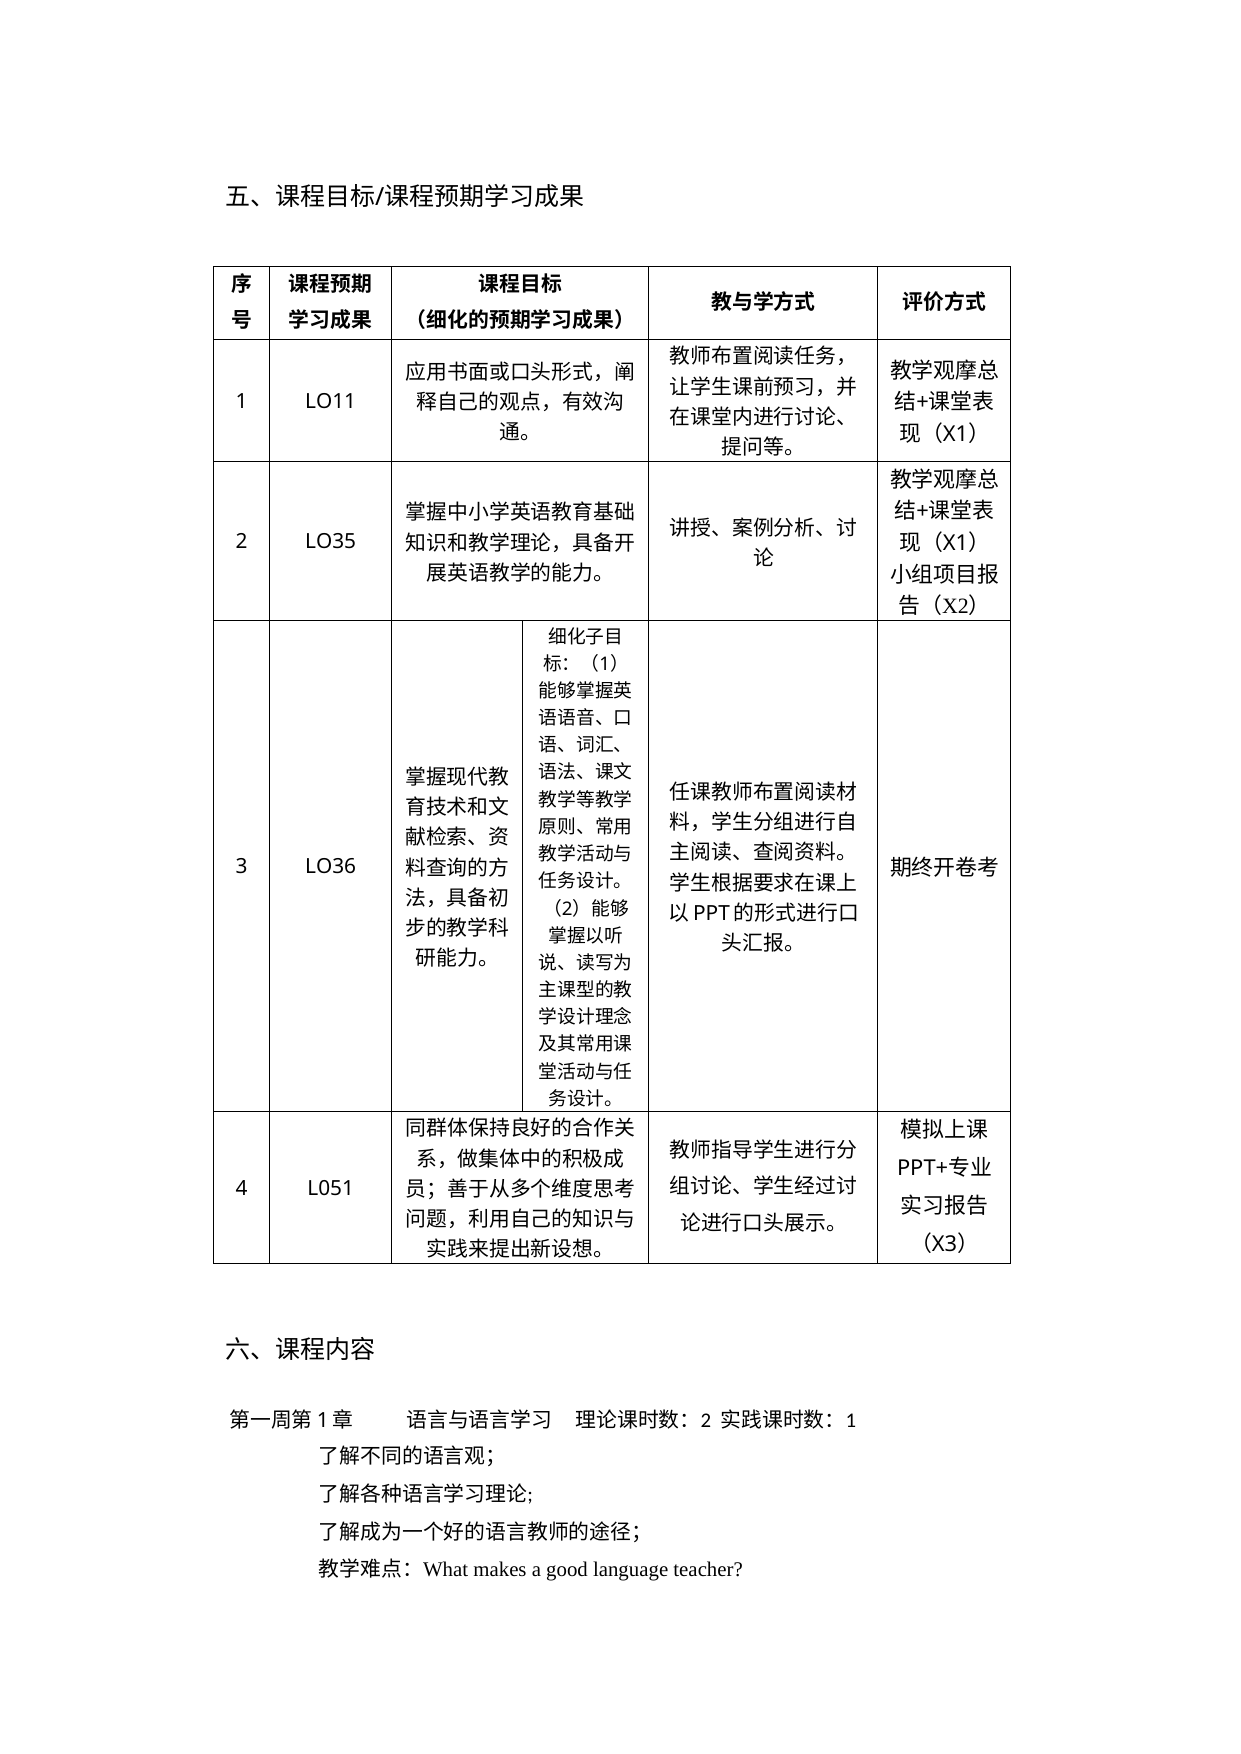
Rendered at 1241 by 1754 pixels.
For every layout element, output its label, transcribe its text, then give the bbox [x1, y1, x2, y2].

table_cell 4 [214, 1112, 269, 1263]
table_cell 任课教师布置阅读材料，学生分组进行自主阅读、查阅资料。学生根据要求在课上以PPT的形式进行口头汇报。 [649, 621, 877, 1111]
table_cell 3 [214, 621, 269, 1111]
table_cell LO36 [270, 621, 391, 1111]
text 五、课程目标/课程预期学习成果 [187, 162, 1053, 227]
table_cell L051 [270, 1112, 391, 1263]
table_cell LO35 [270, 462, 391, 620]
table_cell 掌握现代教育技术和文献检索、资料查询的方法，具备初步的教学科研能力。 [392, 621, 522, 1111]
table_cell 掌握中小学英语教育基础知识和教学理论，具备开展英语教学的能力。 [392, 462, 648, 620]
table_cell 教学观摩总结+课堂表现（X1） 小组项目报告（X2） [878, 462, 1010, 620]
table_cell 模拟上课PPT+专业实习报告（X3） [878, 1112, 1010, 1263]
table_cell 期终开卷考 [878, 621, 1010, 1111]
table_cell 细化子目标：（1）能够掌握英语语音、口语、词汇、语法、课文教学等教学原则、常用教学活动与任务设计。（2）能够掌握以听说、读写为主课型的教学设计理念及其常用课堂活动与任务设计。 [523, 621, 648, 1111]
table_header 序号 [214, 267, 269, 339]
table_cell 同群体保持良好的合作关系，做集体中的积极成员；善于从多个维度思考问题，利用自己的知识与实践来提出新设想。 [392, 1112, 648, 1263]
table_header 评价方式 [878, 267, 1010, 339]
table_cell 1 [214, 340, 269, 461]
table_cell 教学观摩总结+课堂表现（X1） [878, 340, 1010, 461]
table_cell 讲授、案例分析、讨论 [649, 462, 877, 620]
table_header 课程预期 学习成果 [270, 267, 391, 339]
table_cell 教师指导学生进行分组讨论、学生经过讨论进行口头展示。 [649, 1112, 877, 1263]
text 六、课程内容 [187, 307, 1053, 1380]
text 教学难点：What makes a good language teacher? [275, 1553, 1127, 1583]
table_cell 2 [214, 462, 269, 620]
table_header 教与学方式 [649, 267, 877, 339]
table_header 课程目标 （细化的预期学习成果） [392, 267, 648, 339]
text 了解不同的语言观； [275, 1439, 1052, 1470]
table_cell LO11 [270, 340, 391, 461]
text 第一周第1章 语言与语言学习 理论课时数：2 实践课时数：1 [187, 1403, 1053, 1433]
table_cell 应用书面或口头形式，阐释自己的观点，有效沟通。 [392, 340, 648, 461]
text 了解各种语言学习理论; [275, 1477, 1052, 1507]
text 了解成为一个好的语言教师的途径； [275, 1515, 1127, 1545]
table_cell 教师布置阅读任务，让学生课前预习，并在课堂内进行讨论、提问等。 [649, 340, 877, 461]
